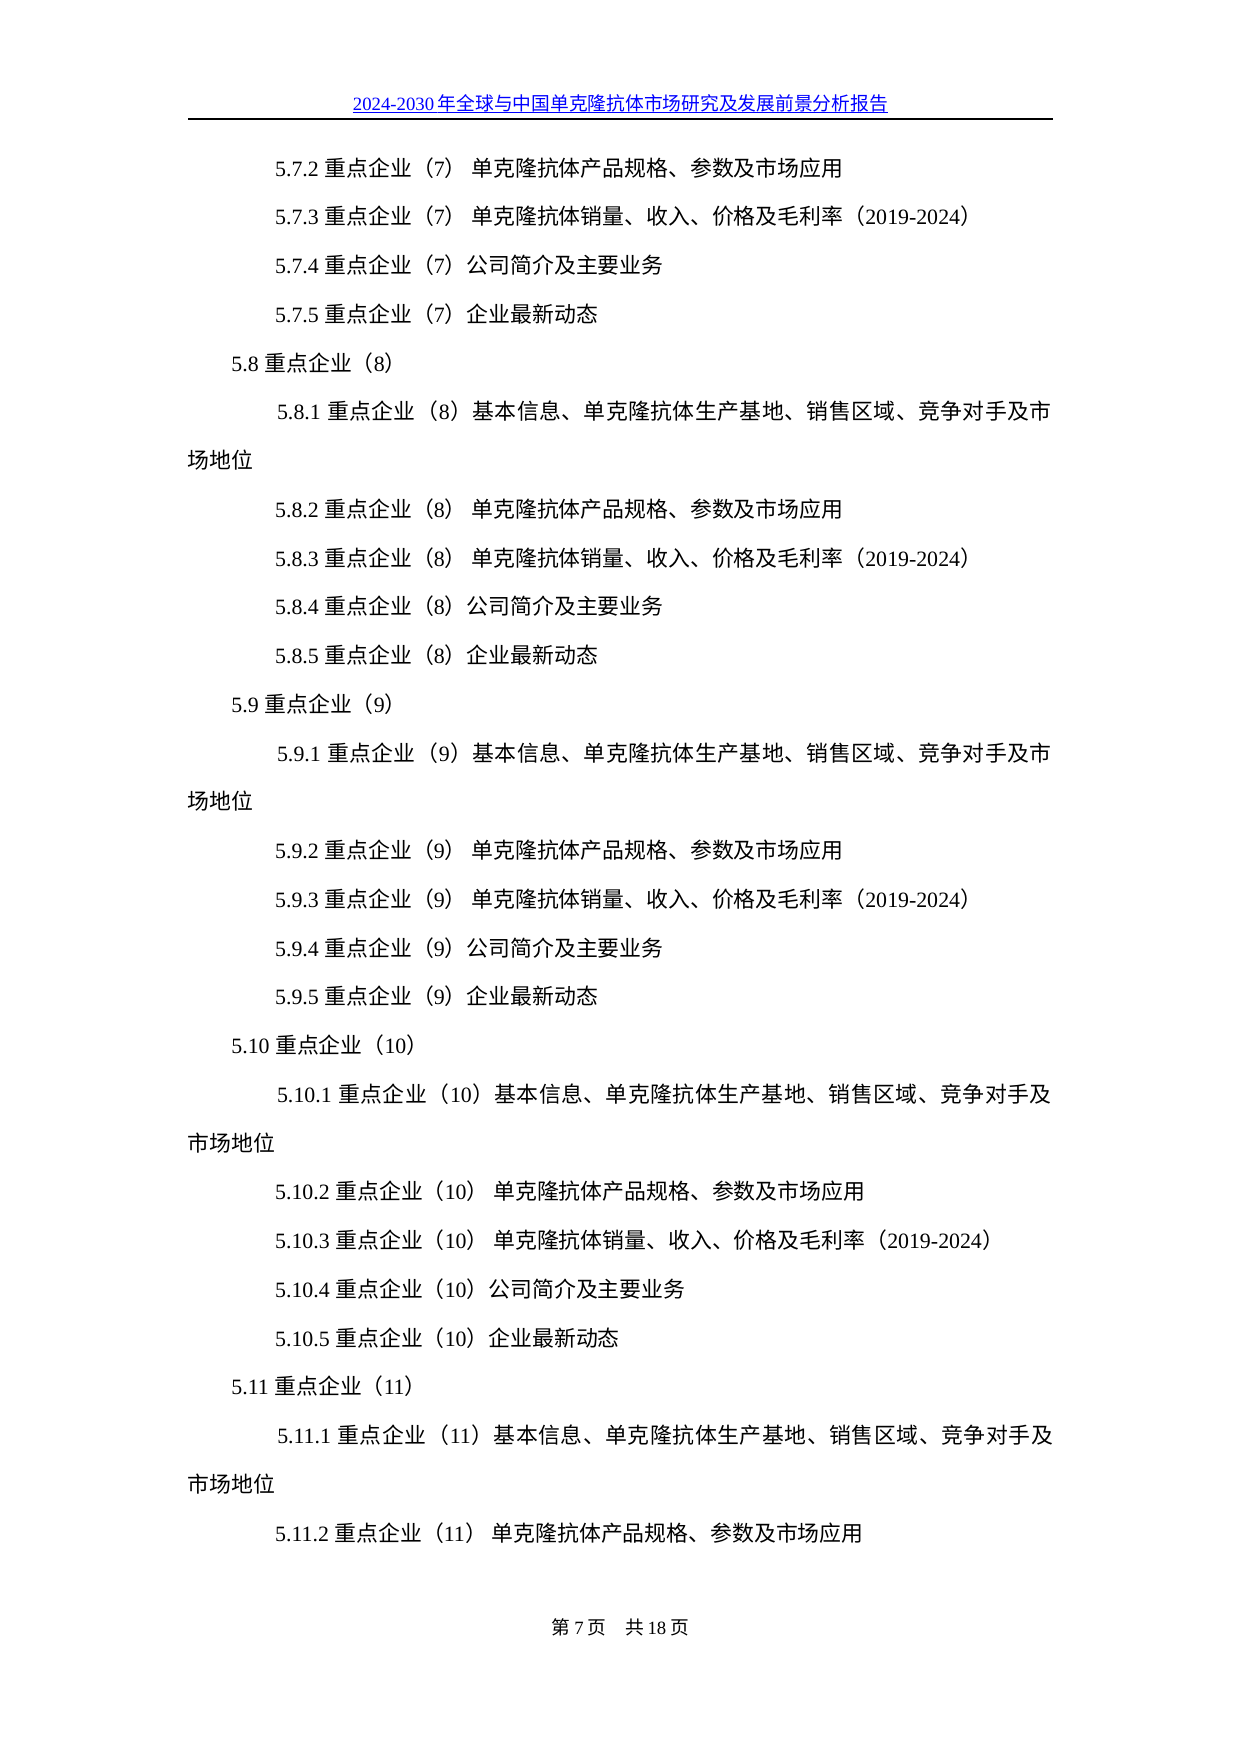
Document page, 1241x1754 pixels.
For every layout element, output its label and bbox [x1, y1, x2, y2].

text [187, 150, 1053, 1548]
